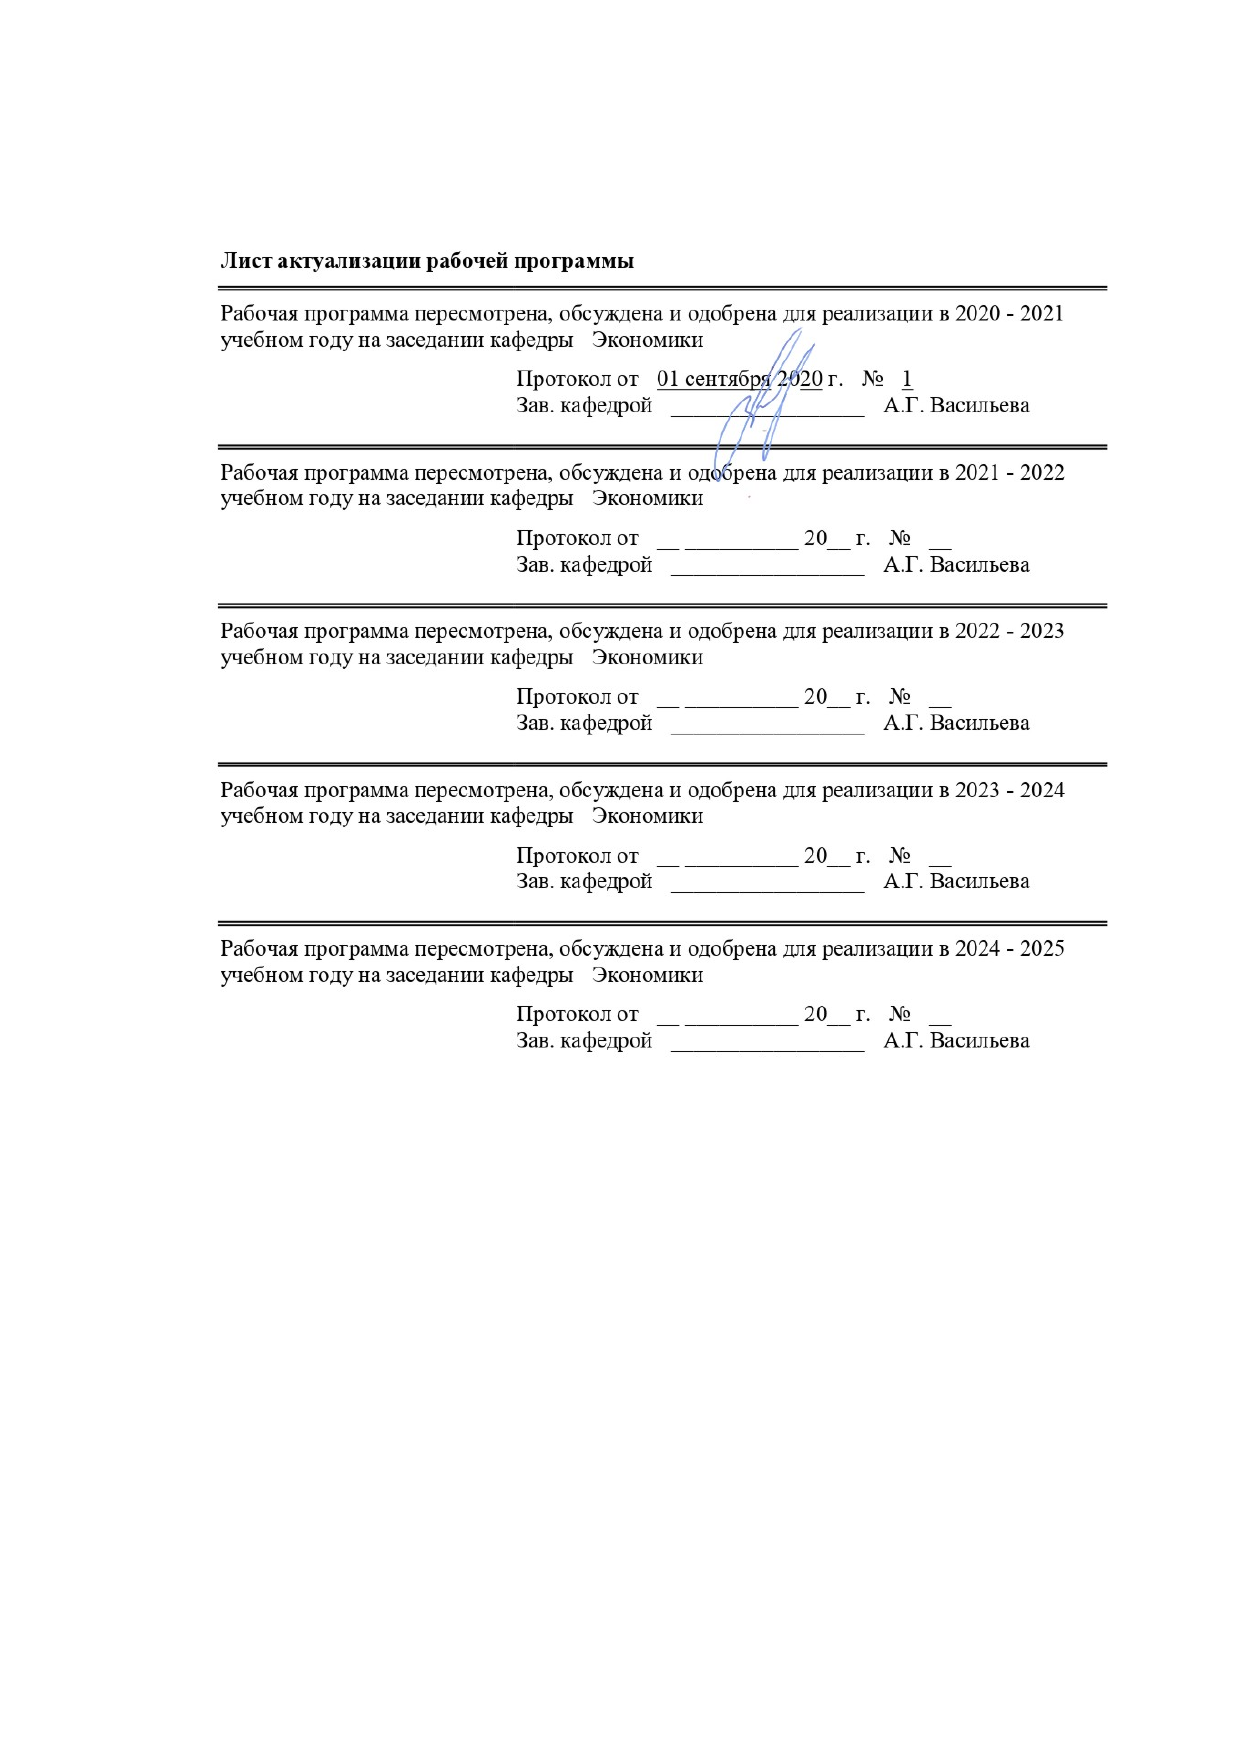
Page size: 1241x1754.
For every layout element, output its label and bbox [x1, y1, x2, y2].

picture [59, 118, 1189, 1670]
